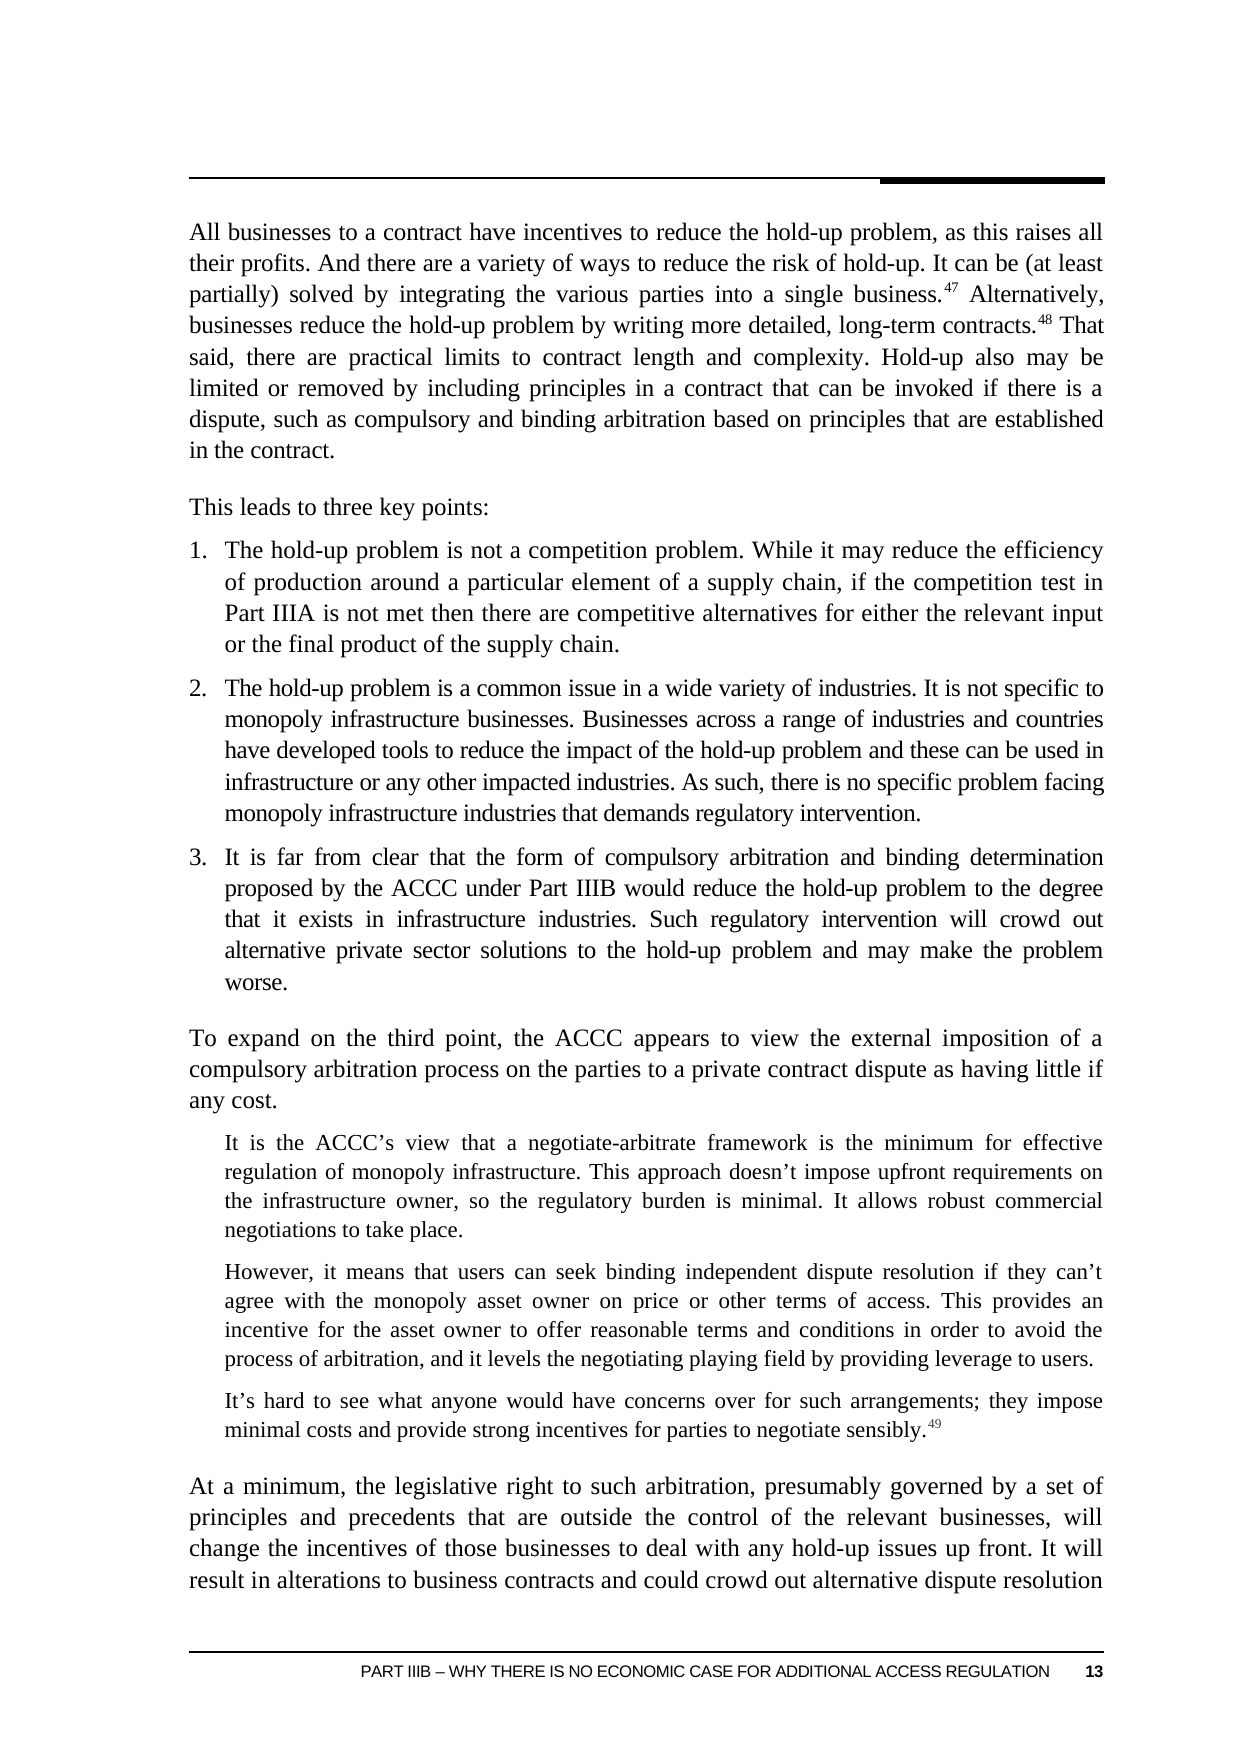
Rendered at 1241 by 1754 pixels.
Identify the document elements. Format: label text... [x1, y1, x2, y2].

text It’s hard to see what anyone would have concerns over for such arrangements; they impose minimal costs and provide strong incentives for parties to negotiate sensibly. [224, 1385, 1104, 1443]
text All businesses to a contract have incentives to reduce the hold-up problem, as this raises all their profits. And there are a variety of ways to reduce the risk of hold-up. It can be (at least partially) solved by integrating the various parties into a single business. Alternatively, businesses reduce the hold-up problem by writing more detailed, long-term contracts. That said, there are practical limits to contract length and complexity. Hold-up also may be limited or removed by including principles in a contract that can be invoked if there is a dispute, such as compulsory and binding arbitration based on principles that are established in the contract. [189, 214, 1104, 464]
list The hold-up problem is a common issue in a wide variety of industries. It is not specific to monopoly infrastructure businesses. Businesses across a range of industries and countries have developed tools to reduce the impact of the hold-up problem and these can be used in infrastructure or any other impacted industries. As such, there is no specific problem facing monopoly infrastructure industries that demands regulatory intervention. [189, 671, 1104, 827]
text To expand on the third point, the ACCC appears to view the external imposition of a compulsory arbitration process on the parties to a private contract dispute as having little if any cost. [189, 1021, 1104, 1114]
text However, it means that users can seek binding independent dispute resolution if they can’t agree with the monopoly asset owner on price or other terms of access. This provides an incentive for the asset owner to offer reasonable terms and conditions in order to avoid the process of arbitration, and it levels the negotiating playing field by providing leverage to users. [224, 1256, 1104, 1373]
text This leads to three key points: [189, 489, 1104, 521]
list It is far from clear that the form of compulsory arbitration and binding determination proposed by the ACCC under Part IIIB would reduce the hold-up problem to the degree that it exists in infrastructure industries. Such regulatory intervention will crowd out alternative private sector solutions to the hold-up problem and may make the problem worse. [189, 839, 1104, 996]
text It is the ACCC’s view that a negotiate-arbitrate framework is the minimum for effective regulation of monopoly infrastructure. This approach doesn’t impose upfront requirements on the infrastructure owner, so the regulatory burden is minimal. It allows robust commercial negotiations to take place. [224, 1127, 1104, 1243]
list The hold-up problem is not a competition problem. While it may reduce the efficiency of production around a particular element of a supply chain, if the competition test in Part IIIA is not met then there are competitive alternatives for either the relevant input or the final product of the supply chain. [189, 533, 1104, 658]
